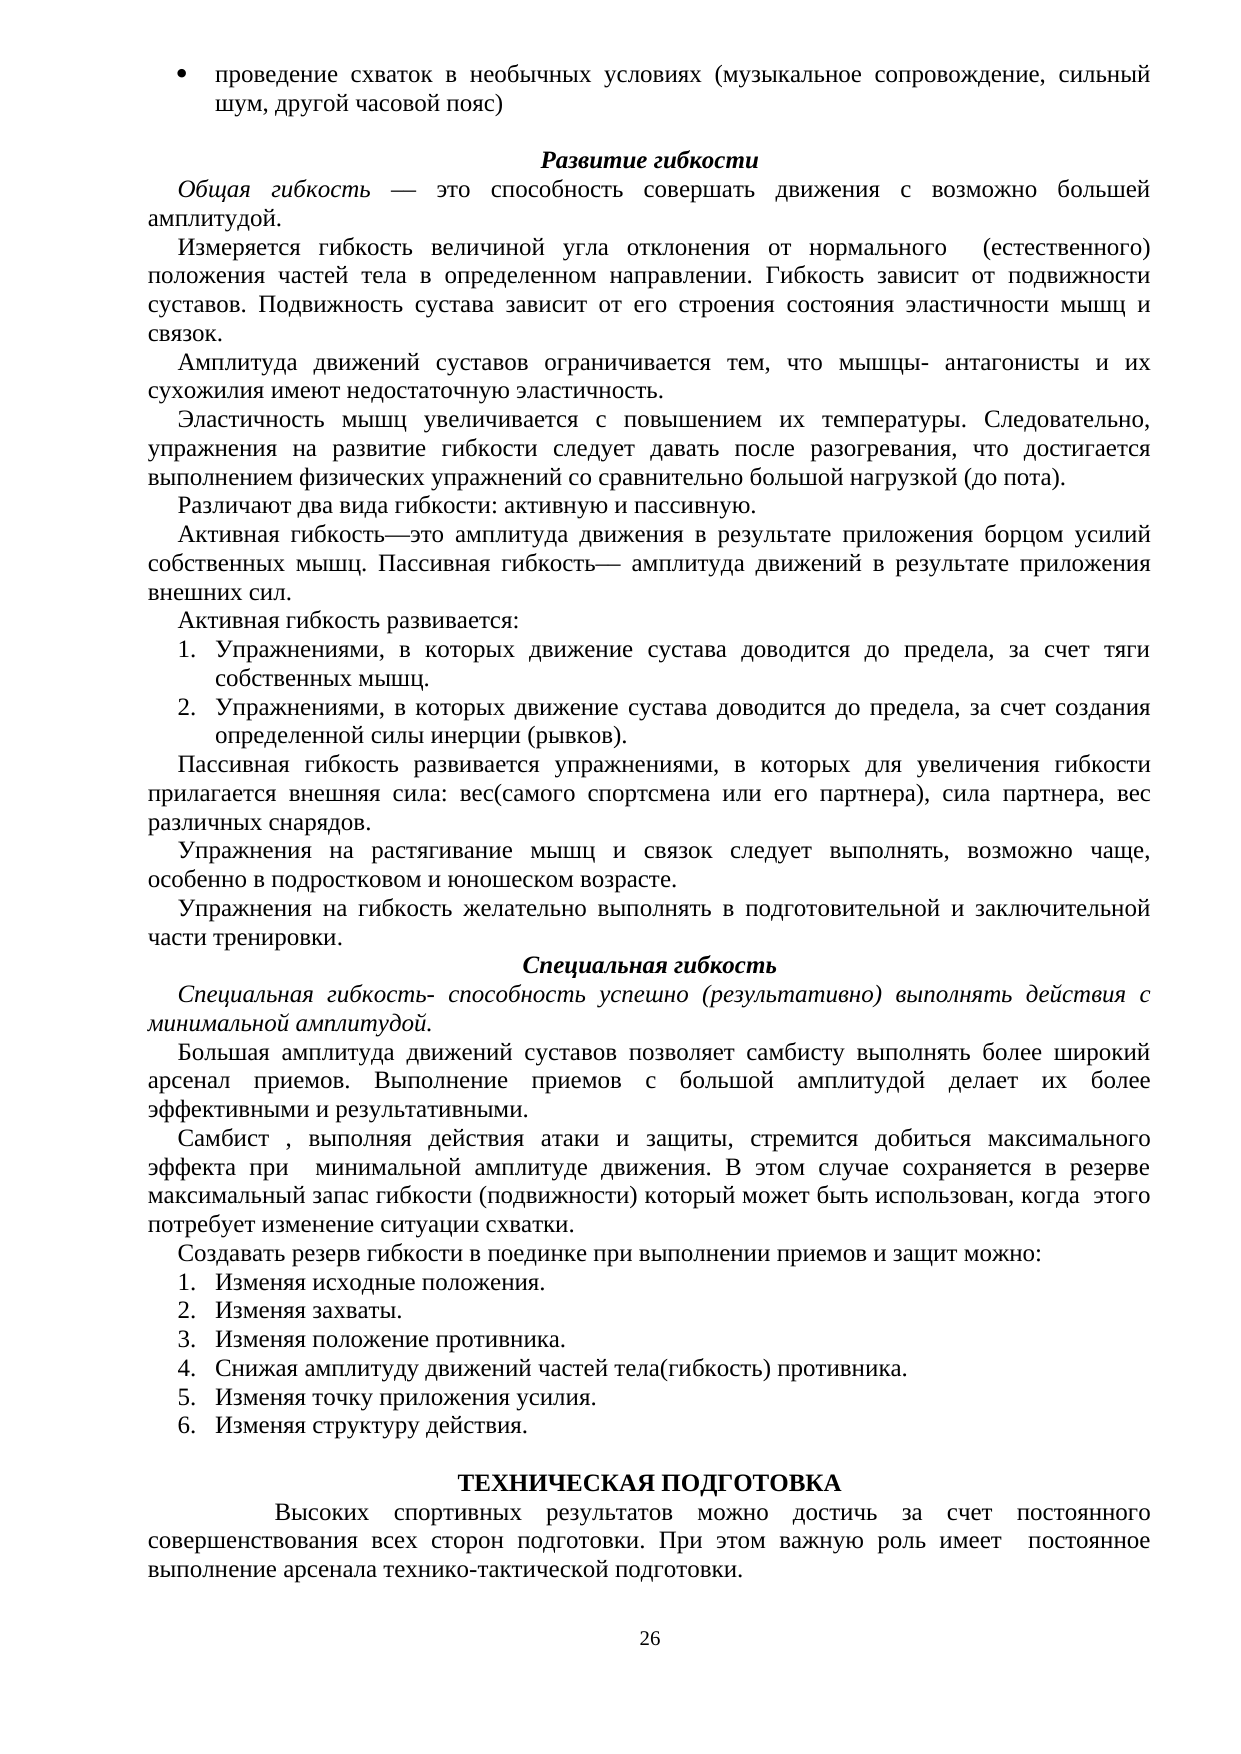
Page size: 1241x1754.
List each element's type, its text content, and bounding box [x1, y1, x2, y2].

text Эластичность мышц увеличивается с повышением их температуры. Следовательно, упражнения на развитие гибкости следует давать после разогревания, что достигается выполнением физических упражнений со сравнительно большой нагрузкой (до пота). [148, 404, 1152, 490]
text Упражнения на растягивание мышц и связок следует выполнять, возможно чаще, особенно в подростковом и юношеском возрасте. [148, 835, 1152, 893]
text Упражнения на гибкость желательно выполнять в подготовительной и заключительной части тренировки. [148, 893, 1152, 950]
text Активная гибкость развивается: [148, 605, 1152, 634]
list Изменяя исходные положения. [177, 1267, 1152, 1295]
text ТЕХНИЧЕСКАЯ ПОДГОТОВКА [148, 1468, 1152, 1497]
list Упражнениями, в которых движение сустава доводится до предела, за счет тяги собственных мышц. [177, 634, 1152, 692]
text Большая амплитуда движений суставов позволяет самбисту выполнять более широкий арсенал приемов. Выполнение приемов с большой амплитудой делает их более эффективными и результативными. [148, 1037, 1152, 1123]
text Различают два вида гибкости: активную и пассивную. [148, 490, 1152, 519]
list Изменяя захваты. [177, 1295, 1152, 1324]
text Специальная гибкость [148, 950, 1152, 979]
text Активная гибкость—это амплитуда движения в результате приложения борцом усилий собственных мышц. Пассивная гибкость–– амплитуда движений в результате приложения внешних сил. [148, 519, 1152, 605]
list Снижая амплитуду движений частей тела(гибкость) противника. [177, 1353, 1152, 1382]
text Самбист , выполняя действия атаки и защиты, стремится добиться максимального эффекта при минимальной амплитуде движения. В этом случае сохраняется в резерве максимальный запас гибкости (подвижности) который может быть использован, когда этого потребует изменение ситуации схватки. [148, 1123, 1152, 1238]
list Изменяя структуру действия. [177, 1410, 1152, 1439]
text Высоких спортивных результатов можно достичь за счет постоянного совершенствования всех сторон подготовки. При этом важную роль имеет постоянное выполнение арсенала технико-тактической подготовки. [148, 1497, 1152, 1583]
text Специальная гибкость- способность успешно (результативно) выполнять действия с минимальной амплитудой. [148, 979, 1152, 1037]
text Общая гибкость –– это способность совершать движения с возможно большей амплитудой. [148, 174, 1152, 232]
list Изменяя положение противника. [177, 1324, 1152, 1353]
list Изменяя точку приложения усилия. [177, 1382, 1152, 1410]
text Амплитуда движений суставов ограничивается тем, что мышцы- антагонисты и их сухожилия имеют недостаточную эластичность. [148, 347, 1152, 404]
list проведение схваток в необычных условиях (музыкальное сопровождение, сильный шум, другой часовой пояс) [177, 59, 1152, 117]
text Развитие гибкости [148, 145, 1152, 174]
text Измеряется гибкость величиной угла отклонения от нормального (естественного) положения частей тела в определенном направлении. Гибкость зависит от подвижности суставов. Подвижность сустава зависит от его строения состояния эластичности мышц и связок. [148, 232, 1152, 347]
text Создавать резерв гибкости в поединке при выполнении приемов и защит можно: [148, 1238, 1152, 1267]
text Пассивная гибкость развивается упражнениями, в которых для увеличения гибкости прилагается внешняя сила: вес(самого спортсмена или его партнера), сила партнера, вес различных снарядов. [148, 749, 1152, 835]
list Упражнениями, в которых движение сустава доводится до предела, за счет создания определенной силы инерции (рывков). [177, 692, 1152, 749]
